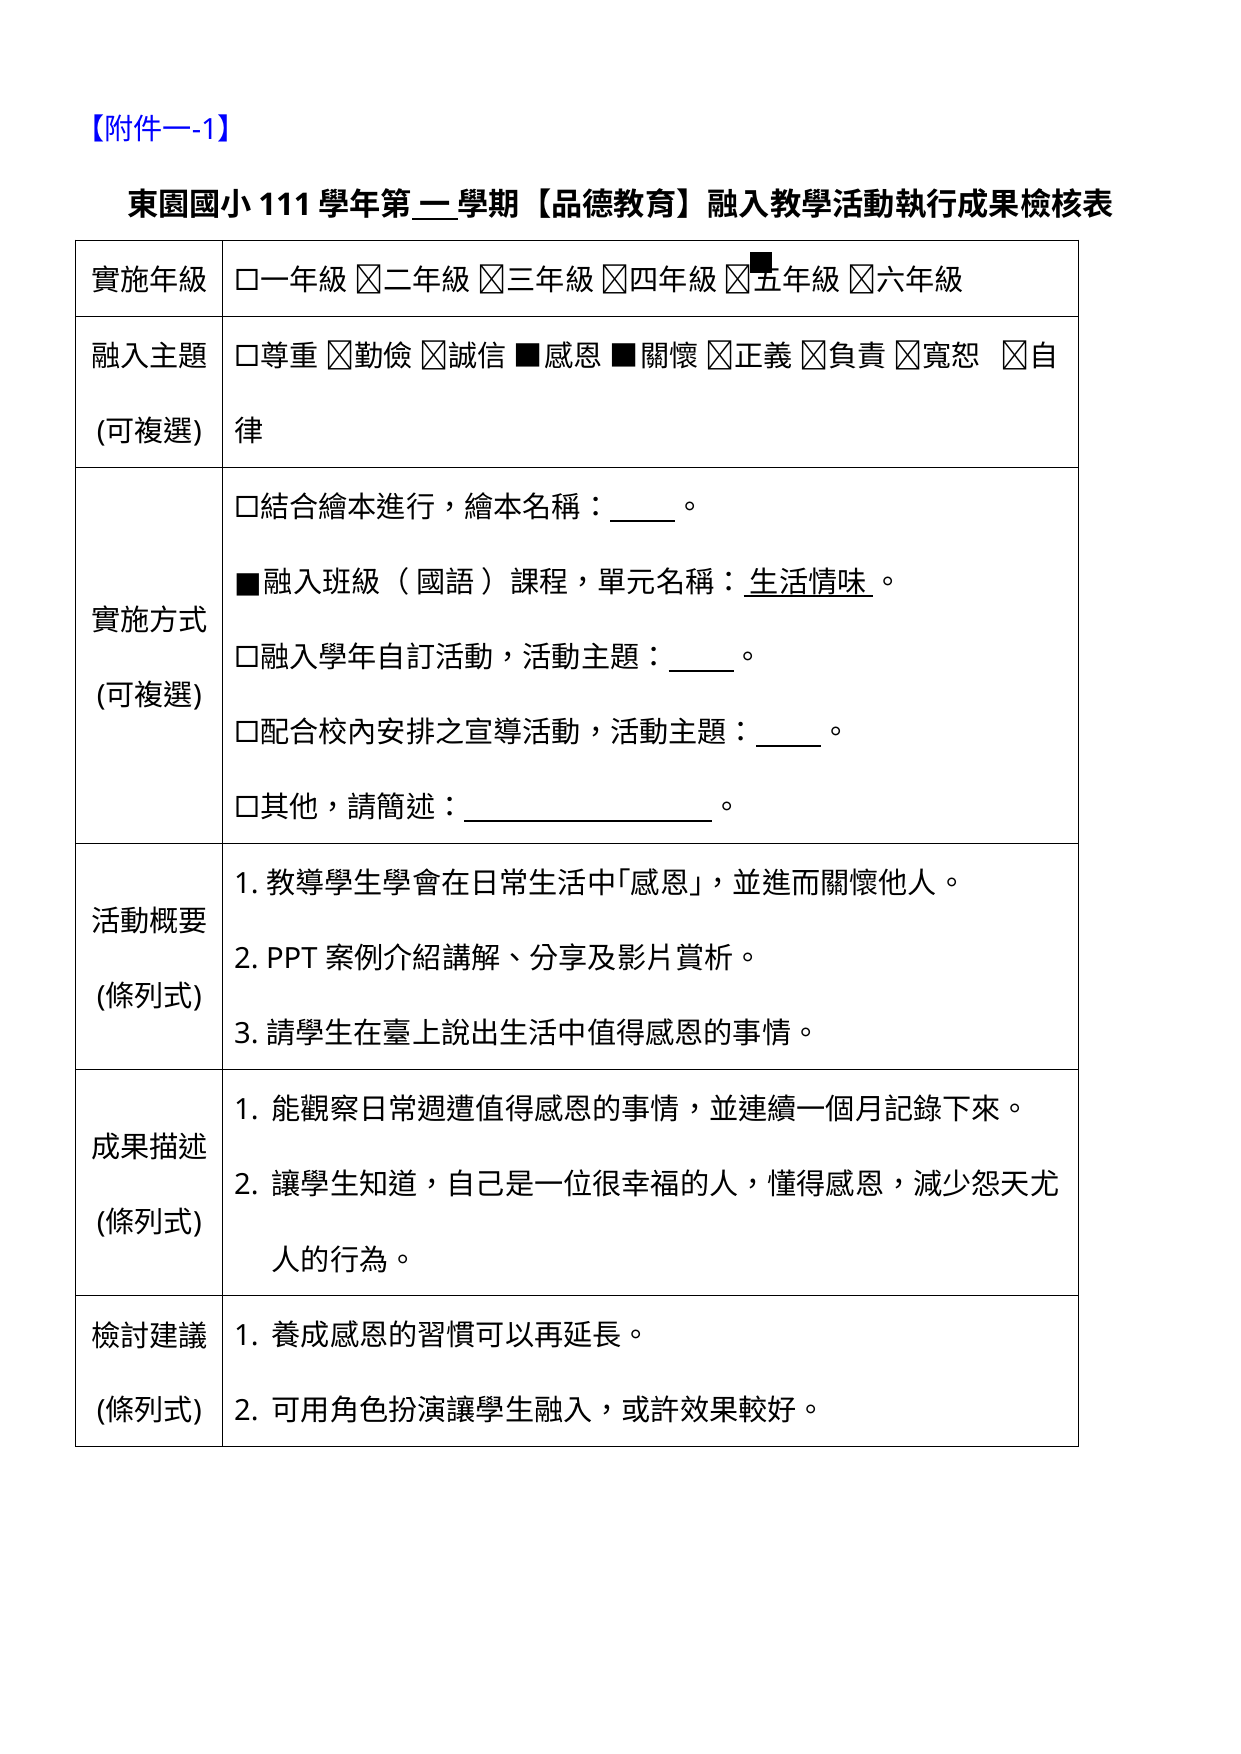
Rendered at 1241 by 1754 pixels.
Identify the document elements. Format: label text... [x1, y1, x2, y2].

table_cell 尊重 勤儉 誠信 ■感恩 ■關懷 正義 負責 寬恕 自律 [223, 317, 1078, 467]
table_cell 養成感恩的習慣可以再延長。 可用角色扮演讓學生融入，或許效果較好。 [223, 1296, 1078, 1446]
table_cell 1. 教導學生學會在日常生活中｢感恩｣，並進而關懷他人。 2. PPT 案例介紹講解、分享及影片賞析。 3. 請學生在臺上說出生活中值得感恩的事情。 [223, 844, 1078, 1069]
table_cell 融入主題(可複選) [76, 317, 222, 467]
table_cell 實施方式(可複選) [76, 468, 222, 843]
text 東園國小111學年第 一 學期【品德教育】融入教學活動執行成果檢核表 [75, 164, 1165, 239]
table_header 一年級 二年級 三年級 四年級 五年級 六年級 [223, 241, 1078, 316]
table_cell 檢討建議(條列式) [76, 1296, 222, 1446]
table_header 實施年級 [76, 241, 222, 316]
table_cell 成果描述(條列式) [76, 1070, 222, 1295]
text 【附件一-1】 [58, 89, 1165, 164]
table_cell 能觀察日常週遭值得感恩的事情，並連續一個月記錄下來。 讓學生知道，自己是一位很幸福的人，懂得感恩，減少怨天尤人的行為。 [223, 1070, 1078, 1295]
table_cell 結合繪本進行，繪本名稱： 。 ■融入班級（ 國語 ）課程，單元名稱： 生活情味 。 融入學年自訂活動，活動主題： 。 配合校內安排之宣導活動，活動主題： 。 其他，請簡述： 。 [223, 468, 1078, 843]
table_cell 活動概要 (條列式) [76, 844, 222, 1069]
